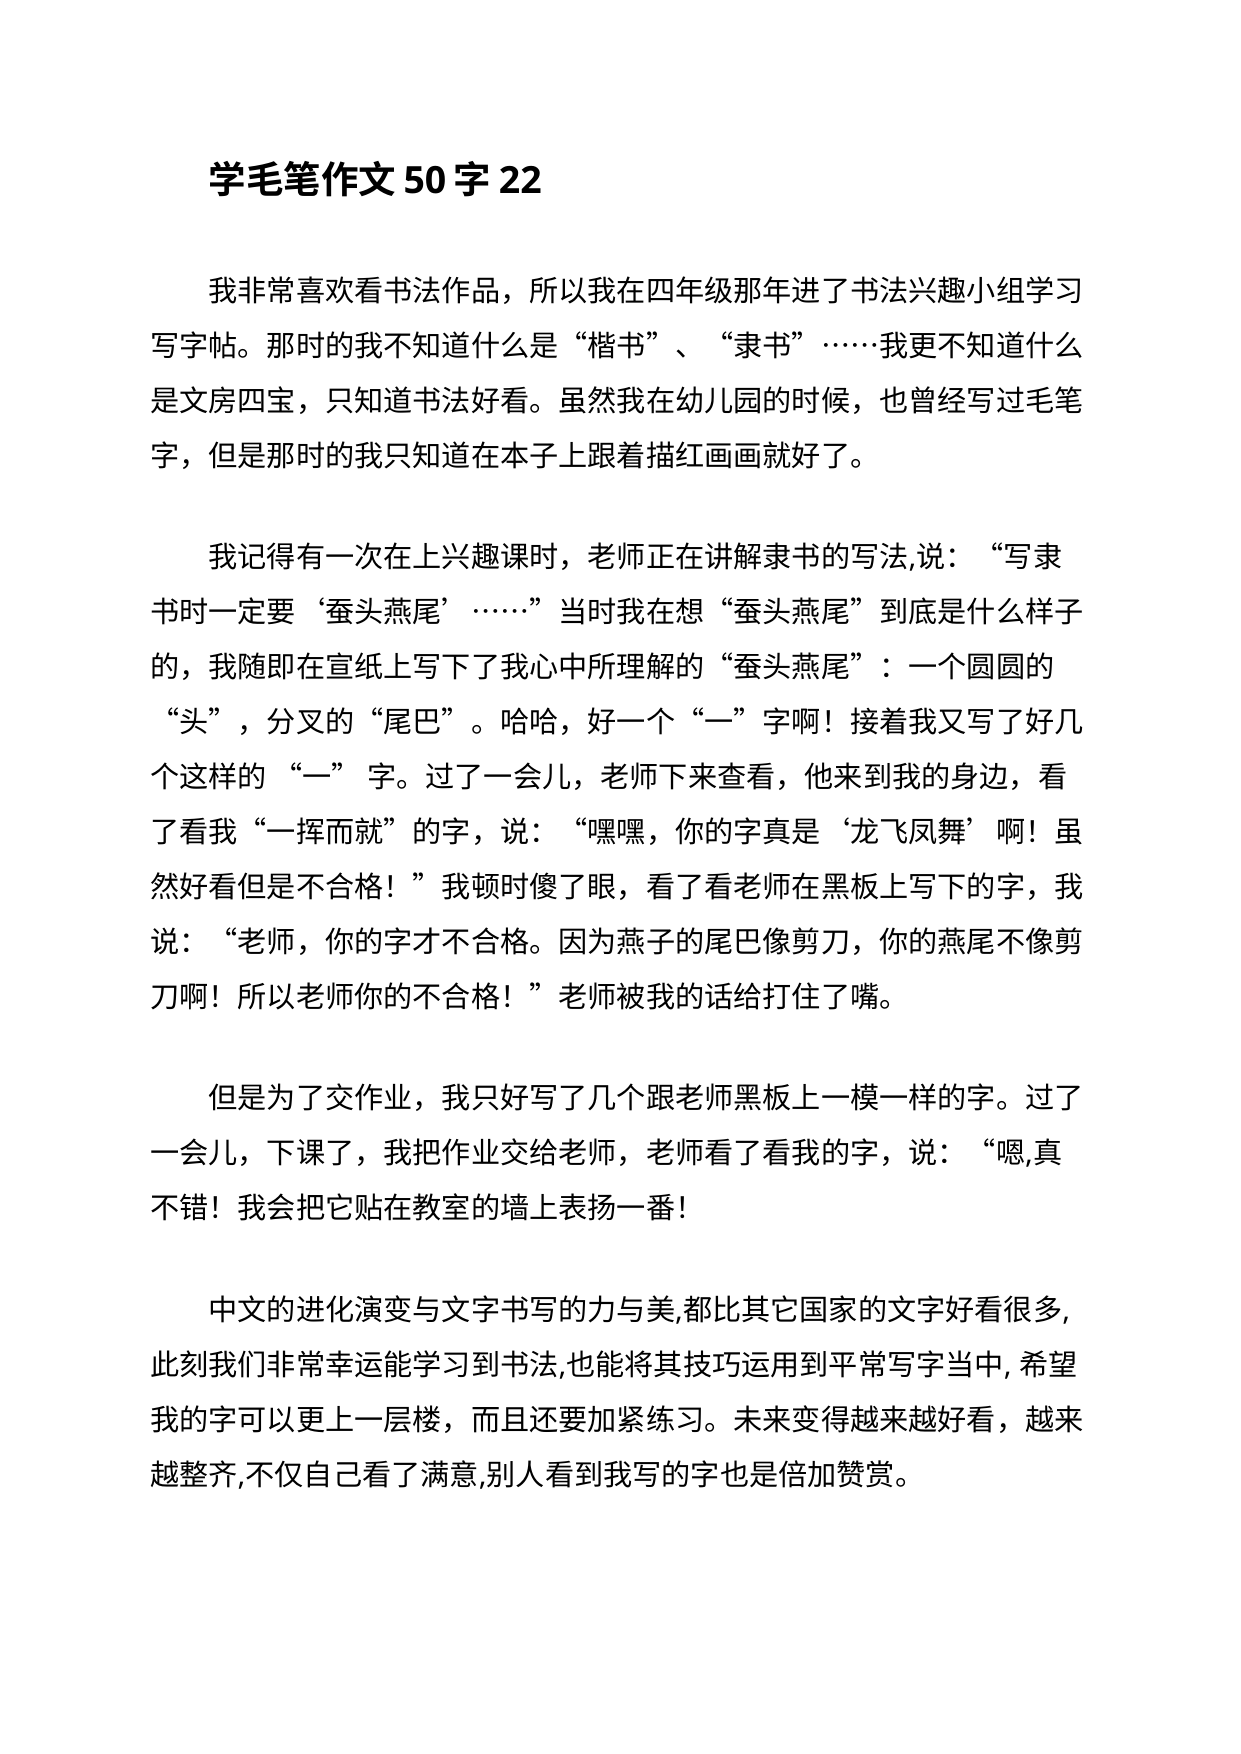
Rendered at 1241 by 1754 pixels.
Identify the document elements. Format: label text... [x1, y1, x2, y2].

text 我记得有一次在上兴趣课时，老师正在讲解隶书的写法,说：“写隶书时一定要‘蚕头燕尾’……”当时我在想“蚕头燕尾”到底是什么样子的，我随即在宣纸上写下了我心中所理解的“蚕头燕尾”：一个圆圆的“头”，分叉的“尾巴”。哈哈，好一个“一”字啊！接着我又写了好几个这样的 “一” 字。过了一会儿，老师下来查看，他来到我的身边，看了看我“一挥而就”的字，说：“嘿嘿，你的字真是‘龙飞凤舞’啊！虽然好看但是不合格！”我顿时傻了眼，看了看老师在黑板上写下的字，我说：“老师，你的字才不合格。因为燕子的尾巴像剪刀，你的燕尾不像剪刀啊！所以老师你的不合格！”老师被我的话给打住了嘴。 [150, 534, 1090, 1016]
text 中文的进化演变与文字书写的力与美,都比其它国家的文字好看很多,此刻我们非常幸运能学习到书法,也能将其技巧运用到平常写字当中, 希望我的字可以更上一层楼，而且还要加紧练习。未来变得越来越好看，越来越整齐,不仅自己看了满意,别人看到我写的字也是倍加赞赏。 [150, 1287, 1090, 1494]
text 但是为了交作业，我只好写了几个跟老师黑板上一模一样的字。过了一会儿，下课了，我把作业交给老师，老师看了看我的字，说：“嗯,真不错！我会把它贴在教室的墙上表扬一番！ [150, 1075, 1090, 1227]
text 我非常喜欢看书法作品，所以我在四年级那年进了书法兴趣小组学习写字帖。那时的我不知道什么是“楷书”、“隶书”……我更不知道什么是文房四宝，只知道书法好看。虽然我在幼儿园的时候，也曾经写过毛笔字，但是那时的我只知道在本子上跟着描红画画就好了。 [150, 268, 1090, 474]
text 学毛笔作文50字22 [150, 150, 1090, 204]
